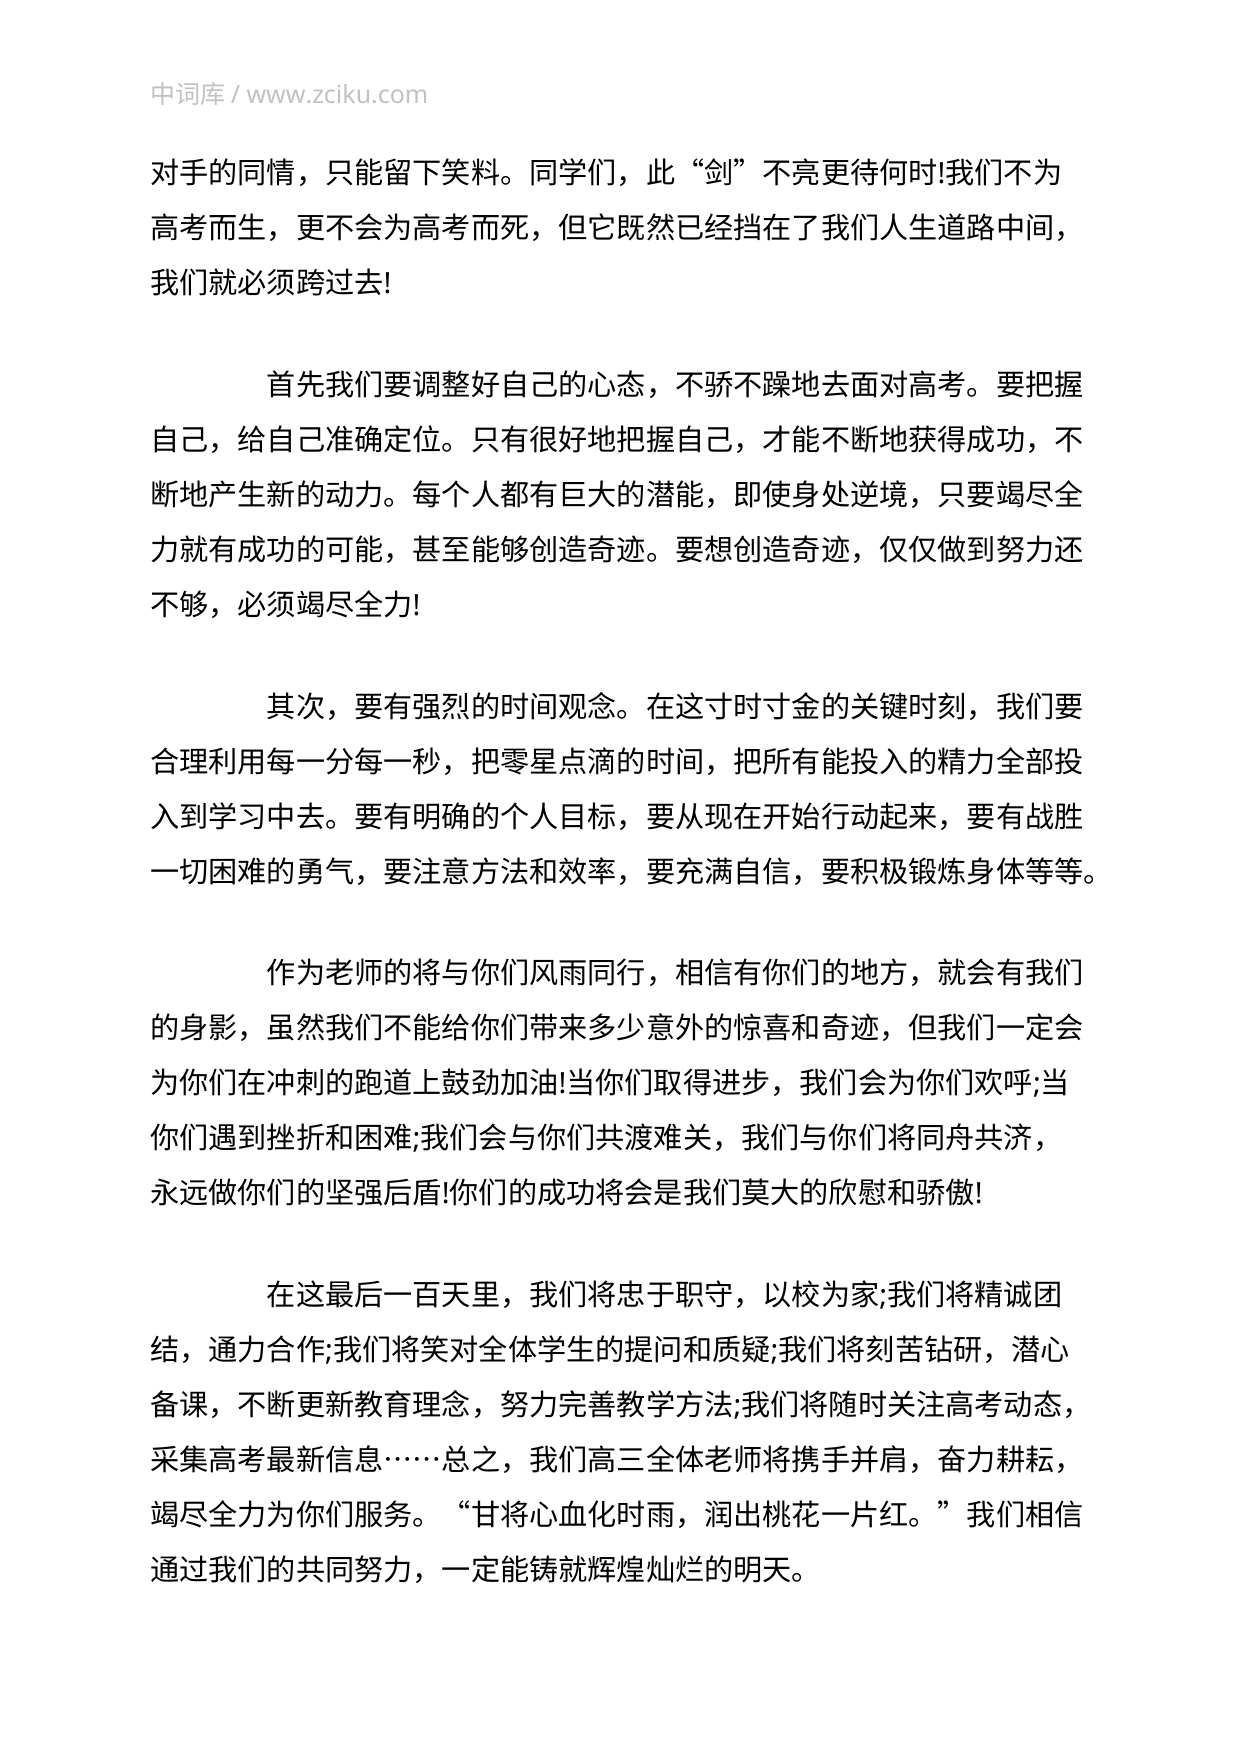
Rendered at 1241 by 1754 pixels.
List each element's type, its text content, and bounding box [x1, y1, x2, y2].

text 首先我们要调整好自己的心态，不骄不躁地去面对高考。要把握自己，给自己准确定位。只有很好地把握自己，才能不断地获得成功，不断地产生新的动力。每个人都有巨大的潜能，即使身处逆境，只要竭尽全力就有成功的可能，甚至能够创造奇迹。要想创造奇迹，仅仅做到努力还不够，必须竭尽全力! [150, 362, 1090, 624]
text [150, 150, 1090, 302]
text 作为老师的将与你们风雨同行，相信有你们的地方，就会有我们的身影，虽然我们不能给你们带来多少意外的惊喜和奇迹，但我们一定会为你们在冲刺的跑道上鼓劲加油!当你们取得进步，我们会为你们欢呼;当你们遇到挫折和困难;我们会与你们共渡难关，我们与你们将同舟共济，永远做你们的坚强后盾!你们的成功将会是我们莫大的欣慰和骄傲! [150, 950, 1090, 1212]
text 在这最后一百天里，我们将忠于职守，以校为家;我们将精诚团结，通力合作;我们将笑对全体学生的提问和质疑;我们将刻苦钻研，潜心备课，不断更新教育理念，努力完善教学方法;我们将随时关注高考动态，采集高考最新信息……总之，我们高三全体老师将携手并肩，奋力耕耘，竭尽全力为你们服务。“甘将心血化时雨，润出桃花一片红。”我们相信通过我们的共同努力，一定能铸就辉煌灿烂的明天。 [150, 1272, 1090, 1589]
text 其次，要有强烈的时间观念。在这寸时寸金的关键时刻，我们要合理利用每一分每一秒，把零星点滴的时间，把所有能投入的精力全部投入到学习中去。要有明确的个人目标，要从现在开始行动起来，要有战胜一切困难的勇气，要注意方法和效率，要充满自信，要积极锻炼身体等等。 [150, 683, 1090, 890]
